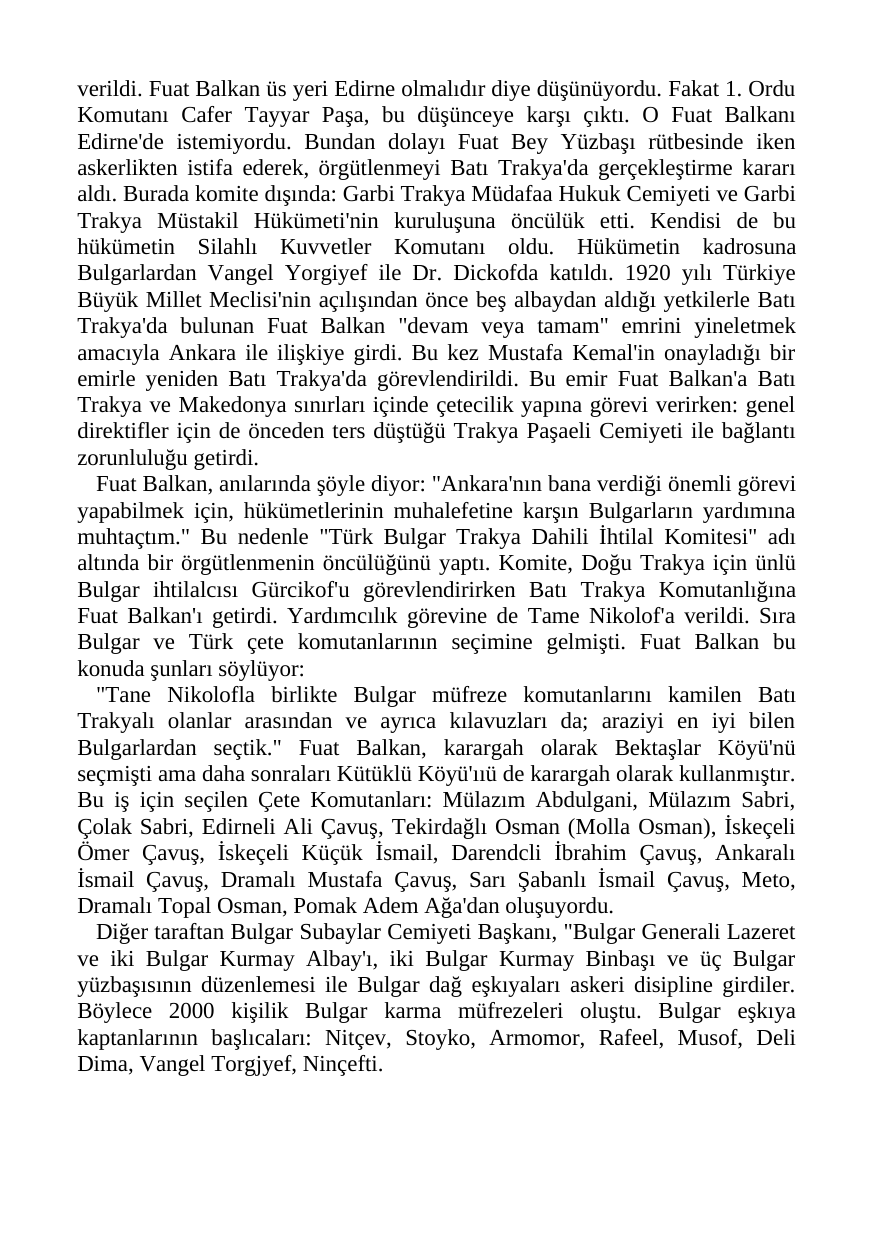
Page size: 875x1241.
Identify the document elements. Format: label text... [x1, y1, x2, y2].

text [77, 75, 797, 470]
text Fuat Balkan, anılarında şöyle diyor: "Ankara'nın bana verdiği önemli görevi yapabilmek için, hükümetlerinin muhalefetine karşın Bulgarların yardımına muhtaçtım." Bu nedenle "Türk Bulgar Trakya Dahili İhtilal Komitesi" adı altında bir örgütlenmenin öncülüğünü yaptı. Komite, Doğu Trakya için ünlü Bulgar ihtilalcısı Gürcikof'u görevlendirirken Batı Trakya Komutanlığına Fuat Balkan'ı getirdi. Yardımcılık görevine de Tame Nikolof'a verildi. Sıra Bulgar ve Türk çete komutanlarının seçimine gelmişti. Fuat Balkan bu konuda şunları söylüyor: [77, 470, 797, 681]
text Diğer taraftan Bulgar Subaylar Cemiyeti Başkanı, "Bulgar Generali Lazeret ve iki Bulgar Kurmay Albay'ı, iki Bulgar Kurmay Binbaşı ve üç Bulgar yüzbaşısının düzenlemesi ile Bulgar dağ eşkıyaları askeri disipline girdiler. Böylece 2000 kişilik Bulgar karma müfrezeleri oluştu. Bulgar eşkıya kaptanlarının başlıcaları: Nitçev, Stoyko, Armomor, Rafeel, Musof, Deli Dima, Vangel Torgjyef, Ninçefti. [77, 918, 797, 1076]
text "Tane Nikolofla birlikte Bulgar müfreze komutanlarını kamilen Batı Trakyalı olanlar arasından ve ayrıca kılavuzları da; araziyi en iyi bilen Bulgarlardan seçtik." Fuat Balkan, karargah olarak Bektaşlar Köyü'nü seçmişti ama daha sonraları Kütüklü Köyü'ııü de karargah olarak kullanmıştır. Bu iş için seçilen Çete Komutanları: Mülazım Abdulgani, Mülazım Sabri, Çolak Sabri, Edirneli Ali Çavuş, Tekirdağlı Osman (Molla Osman), İskeçeli Ömer Çavuş, İskeçeli Küçük İsmail, Darendcli İbrahim Çavuş, Ankaralı İsmail Çavuş, Dramalı Mustafa Çavuş, Sarı Şabanlı İsmail Çavuş, Meto, Dramalı Topal Osman, Pomak Adem Ağa'dan oluşuyordu. [77, 681, 797, 918]
